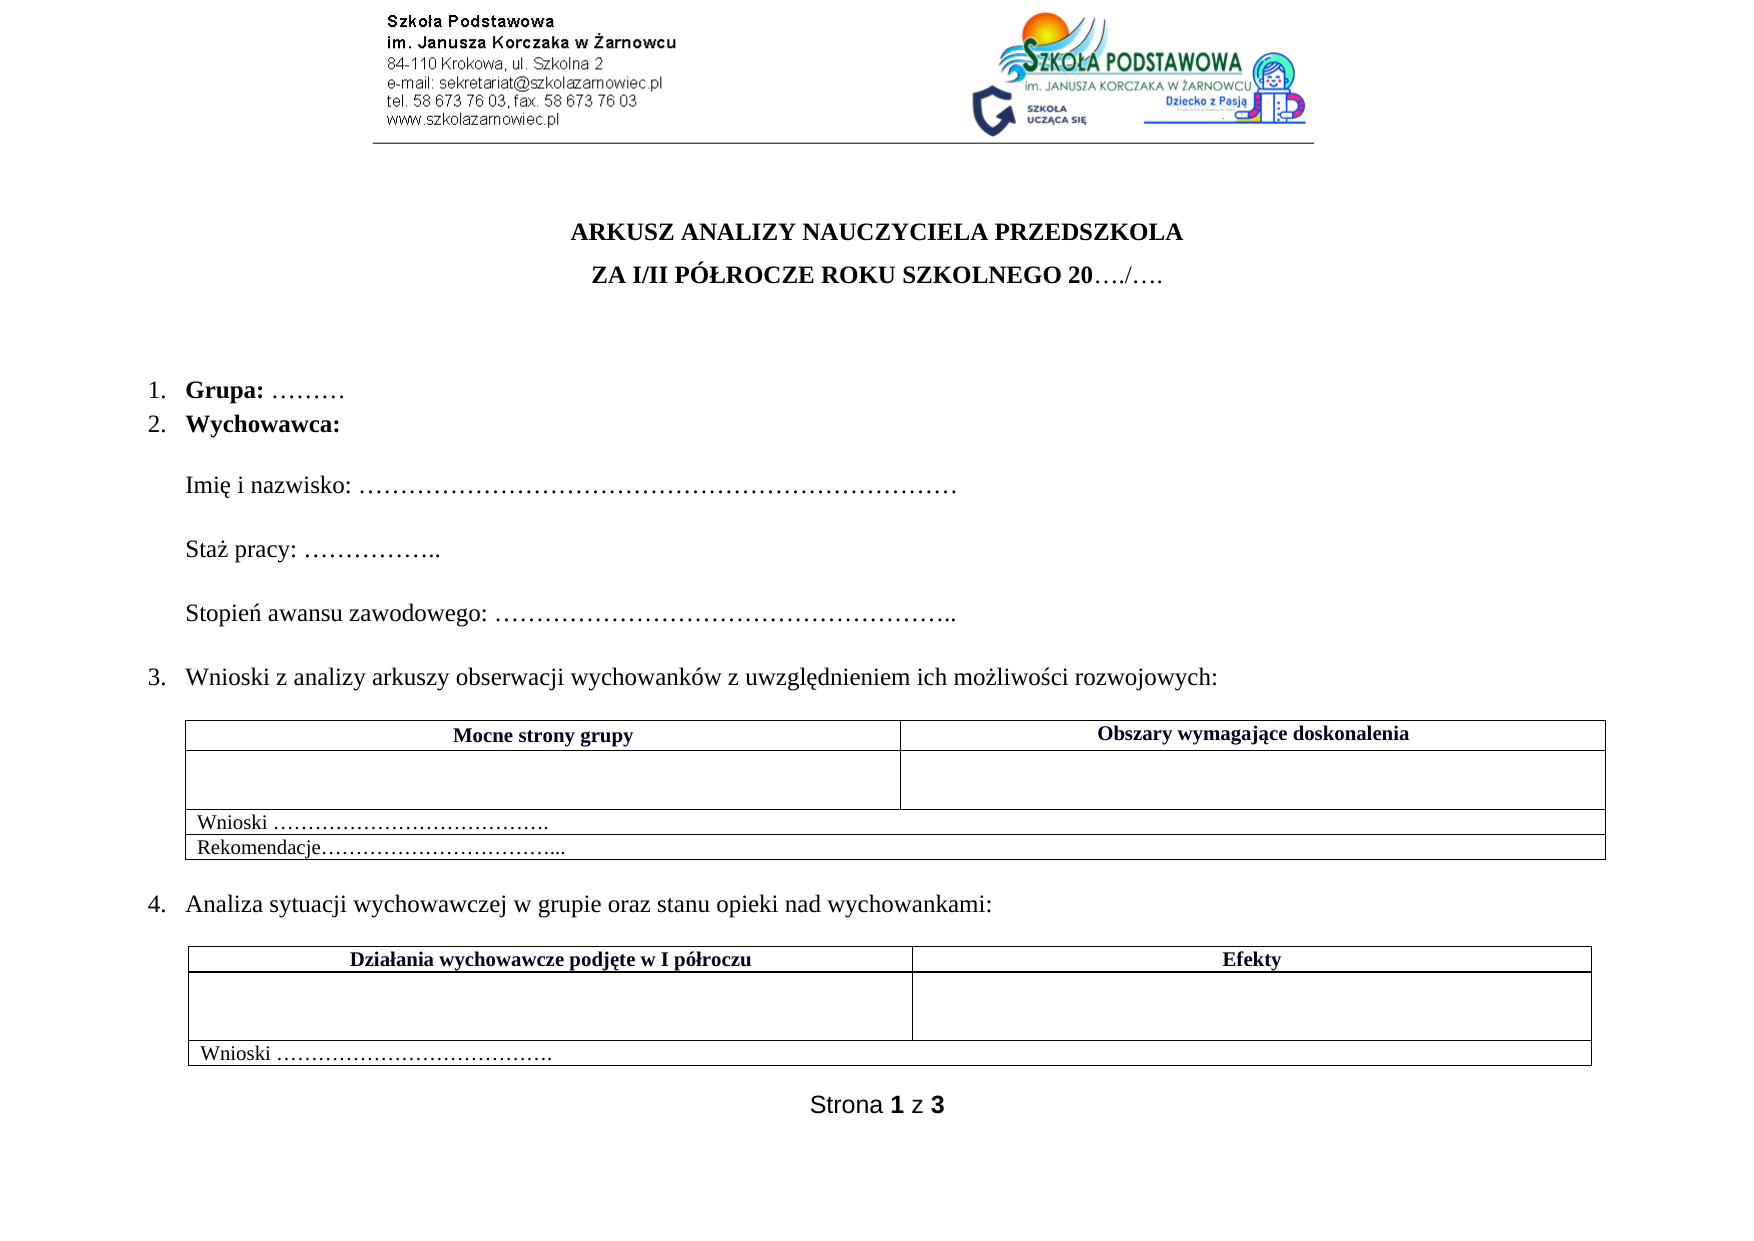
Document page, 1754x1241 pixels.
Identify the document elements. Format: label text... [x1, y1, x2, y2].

table_cell Wnioski …………………………………. [186, 810, 1605, 834]
text Imię i nazwisko: ……………………………………………………………… [148, 470, 1606, 499]
table_cell Rekomendacje……………………………... [186, 835, 1605, 859]
table_cell [901, 751, 1605, 809]
text ZA I/II PÓŁROCZE ROKU SZKOLNEGO 20…./…. [148, 261, 1606, 289]
table_header Efekty [913, 947, 1591, 971]
text Stopień awansu zawodowego: ……………………………………………….. [185, 598, 1606, 627]
list Grupa: ……… [148, 376, 1606, 404]
text Staż pracy: …………….. [148, 534, 1606, 563]
table_header Działania wychowawcze podjęte w I półroczu [189, 947, 912, 971]
table_header Mocne strony grupy [186, 721, 900, 750]
text ARKUSZ ANALIZY NAUCZYCIELA PRZEDSZKOLA [148, 217, 1606, 246]
list Wychowawca: [148, 409, 1606, 437]
picture [372, 10, 1317, 153]
table_cell [186, 751, 900, 809]
table_cell Wnioski …………………………………. [189, 1041, 1591, 1064]
table_cell [913, 973, 1591, 1039]
list Analiza sytuacji wychowawczej w grupie oraz stanu opieki nad wychowankami: [148, 889, 1606, 917]
table_cell [189, 973, 912, 1039]
list Wnioski z analizy arkuszy obserwacji wychowanków z uwzględnieniem ich możliwości rozwojowych: [148, 662, 1606, 691]
table_header Obszary wymagające doskonalenia [901, 721, 1605, 750]
